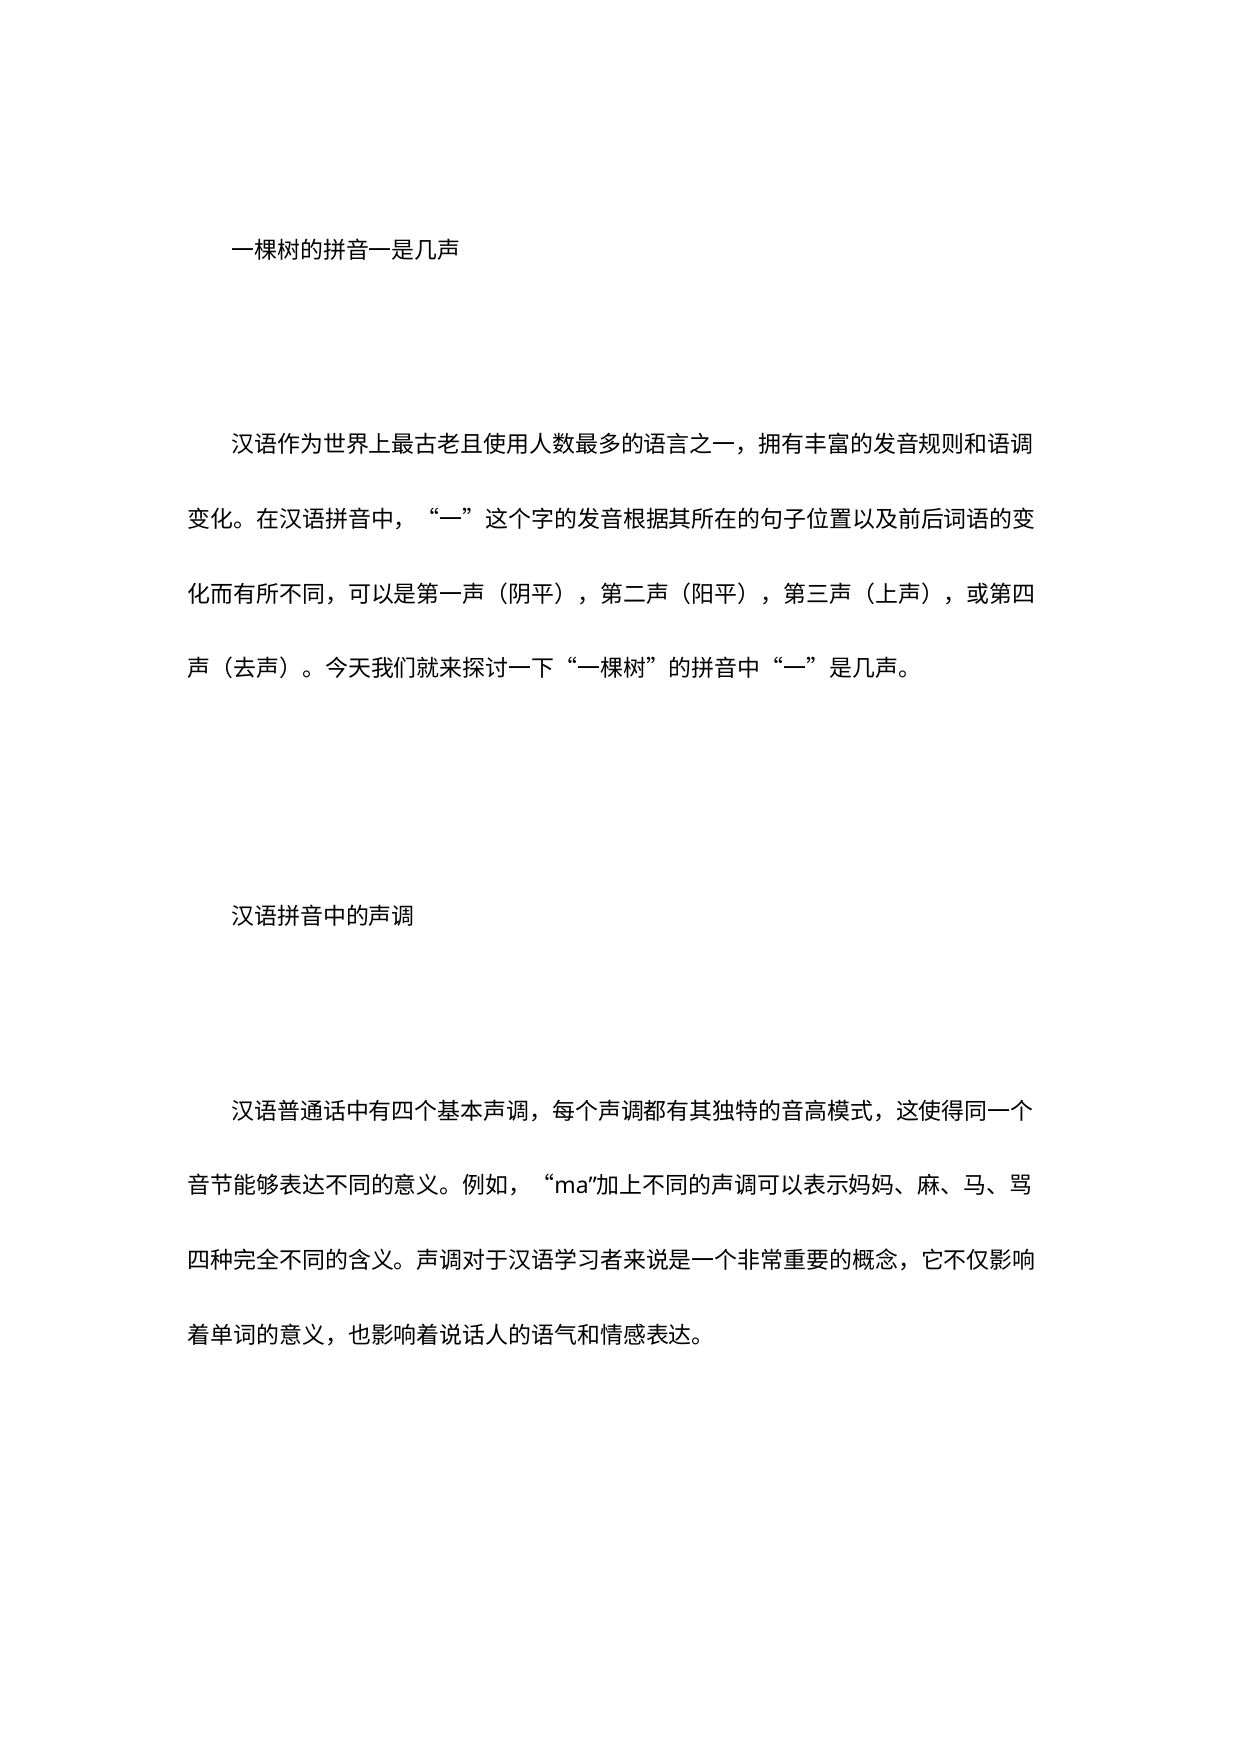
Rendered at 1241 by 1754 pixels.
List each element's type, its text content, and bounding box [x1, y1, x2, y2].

text 汉语拼音中的声调 [187, 882, 1053, 947]
text 汉语普通话中有四个基本声调，每个声调都有其独特的音高模式，这使得同一个音节能够表达不同的意义。例如，“ma”加上不同的声调可以表示妈妈、麻、马、骂四种完全不同的含义。声调对于汉语学习者来说是一个非常重要的概念，它不仅影响着单词的意义，也影响着说话人的语气和情感表达。 [187, 1077, 1053, 1366]
text 一棵树的拼音一是几声 [187, 216, 1053, 281]
text 汉语作为世界上最古老且使用人数最多的语言之一，拥有丰富的发音规则和语调变化。在汉语拼音中，“一”这个字的发音根据其所在的句子位置以及前后词语的变化而有所不同，可以是第一声（阴平），第二声（阳平），第三声（上声），或第四声（去声）。今天我们就来探讨一下“一棵树”的拼音中“一”是几声。 [187, 410, 1053, 699]
